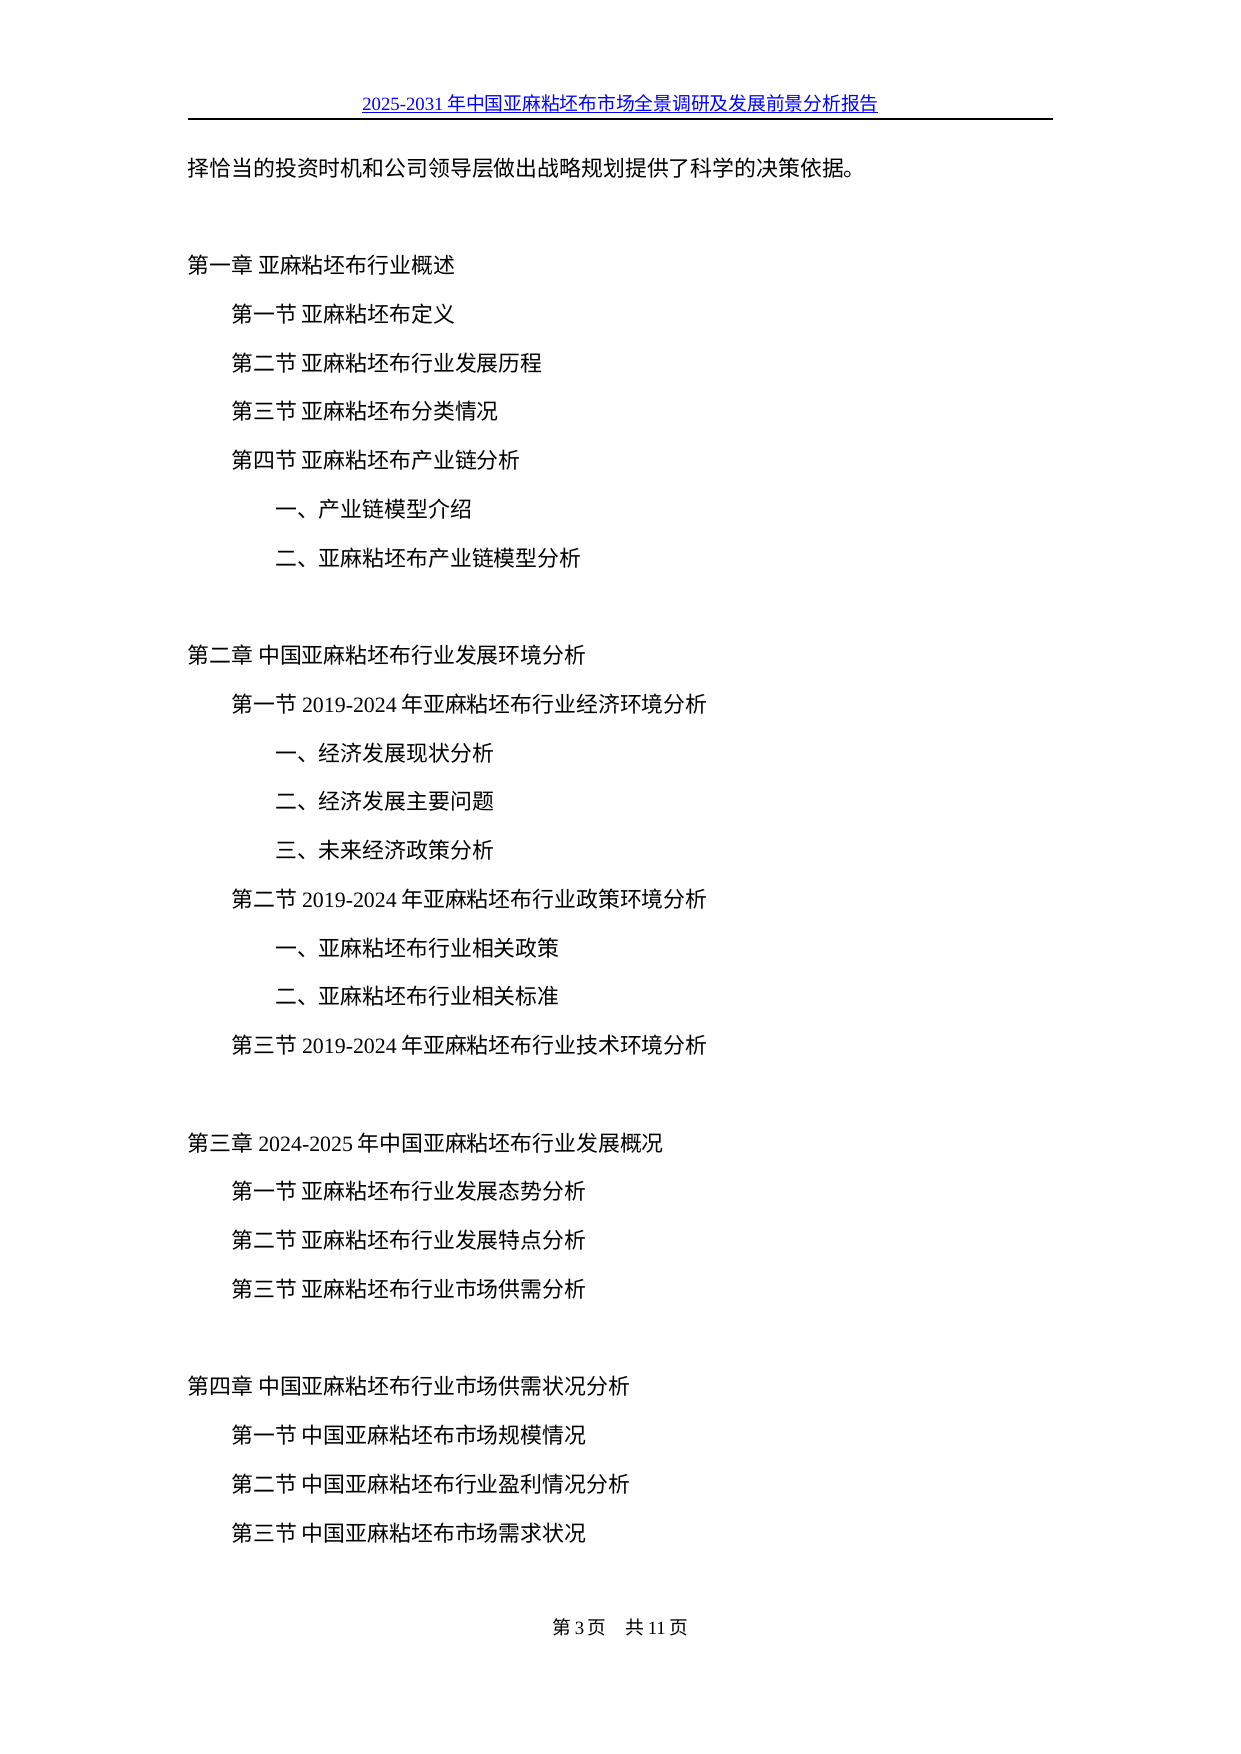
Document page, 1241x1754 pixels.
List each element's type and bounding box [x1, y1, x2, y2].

text [187, 150, 1053, 1548]
